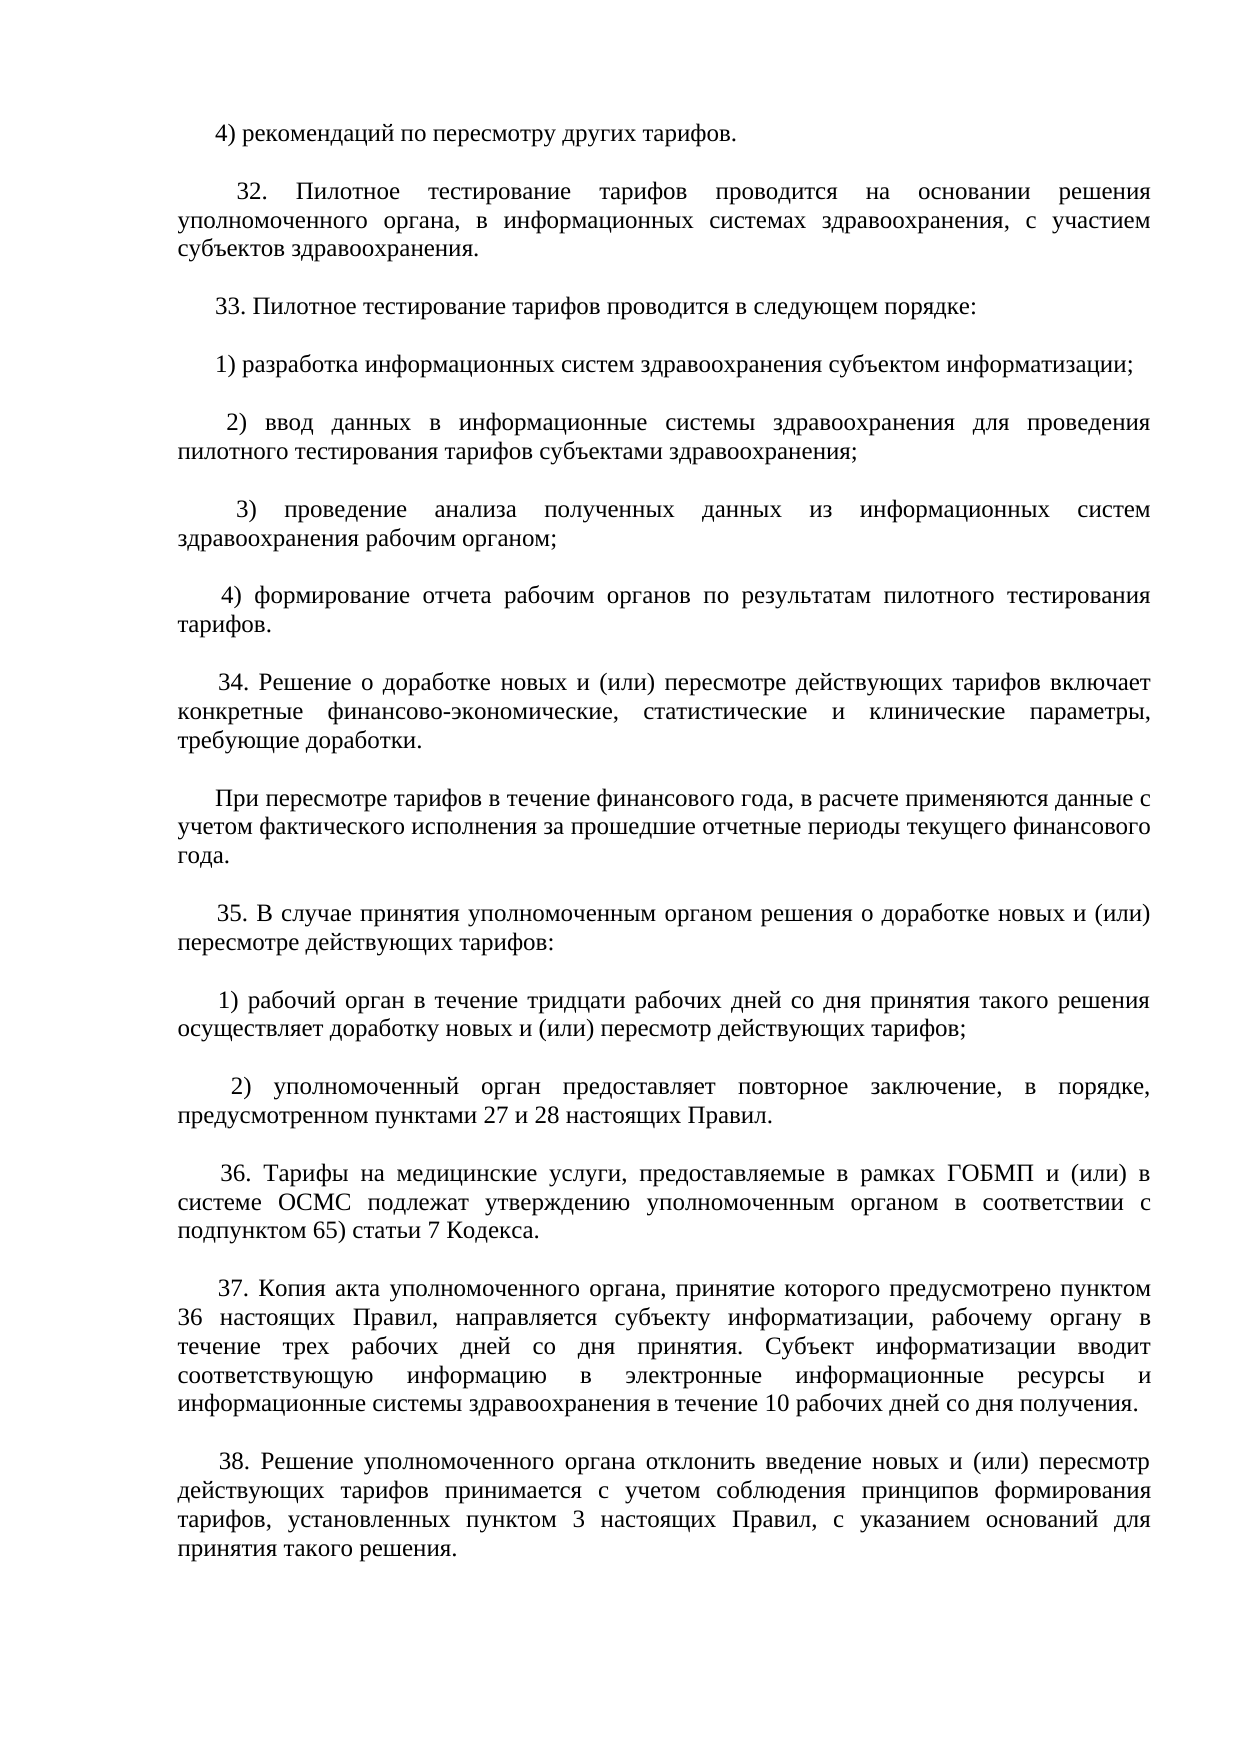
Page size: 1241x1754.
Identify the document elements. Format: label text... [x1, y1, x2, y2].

text 2) уполномоченный орган предоставляет повторное заключение, в порядке, предусмотренном пунктами 27 и 28 настоящих Правил. [177, 1071, 1152, 1129]
text 37. Копия акта уполномоченного органа, принятие которого предусмотрено пунктом 36 настоящих Правил, направляется субъекту информатизации, рабочему органу в течение трех рабочих дней со дня принятия. Субъект информатизации вводит соответствующую информацию в электронные информационные ресурсы и информационные системы здравоохранения в течение 10 рабочих дней со дня получения. [177, 1273, 1152, 1417]
text 38. Решение уполномоченного органа отклонить введение новых и (или) пересмотр действующих тарифов принимается с учетом соблюдения принципов формирования тарифов, установленных пунктом 3 настоящих Правил, с указанием оснований для принятия такого решения. [177, 1446, 1152, 1561]
text 4) рекомендаций по пересмотру других тарифов. [177, 118, 1152, 147]
text 1) разработка информационных систем здравоохранения субъектом информатизации; [177, 349, 1152, 378]
text 32. Пилотное тестирование тарифов проводится на основании решения уполномоченного органа, в информационных системах здравоохранения, с участием субъектов здравоохранения. [177, 176, 1152, 262]
text При пересмотре тарифов в течение финансового года, в расчете применяются данные с учетом фактического исполнения за прошедшие отчетные периоды текущего финансового года. [177, 783, 1152, 869]
text 35. В случае принятия уполномоченным органом решения о доработке новых и (или) пересмотре действующих тарифов: [177, 898, 1152, 956]
text 34. Решение о доработке новых и (или) пересмотре действующих тарифов включает конкретные финансово-экономические, статистические и клинические параметры, требующие доработки. [177, 667, 1152, 753]
text 3) проведение анализа полученных данных из информационных систем здравоохранения рабочим органом; [177, 494, 1152, 551]
text 2) ввод данных в информационные системы здравоохранения для проведения пилотного тестирования тарифов субъектами здравоохранения; [177, 407, 1152, 465]
text 36. Тарифы на медицинские услуги, предоставляемые в рамках ГОБМП и (или) в системе ОСМС подлежат утверждению уполномоченным органом в соответствии с подпунктом 65) статьи 7 Кодекса. [177, 1158, 1152, 1244]
text 4) формирование отчета рабочим органов по результатам пилотного тестирования тарифов. [177, 581, 1152, 638]
text 1) рабочий орган в течение тридцати рабочих дней со дня принятия такого решения осуществляет доработку новых и (или) пересмотр действующих тарифов; [177, 985, 1152, 1042]
text 33. Пилотное тестирование тарифов проводится в следующем порядке: [177, 291, 1152, 320]
